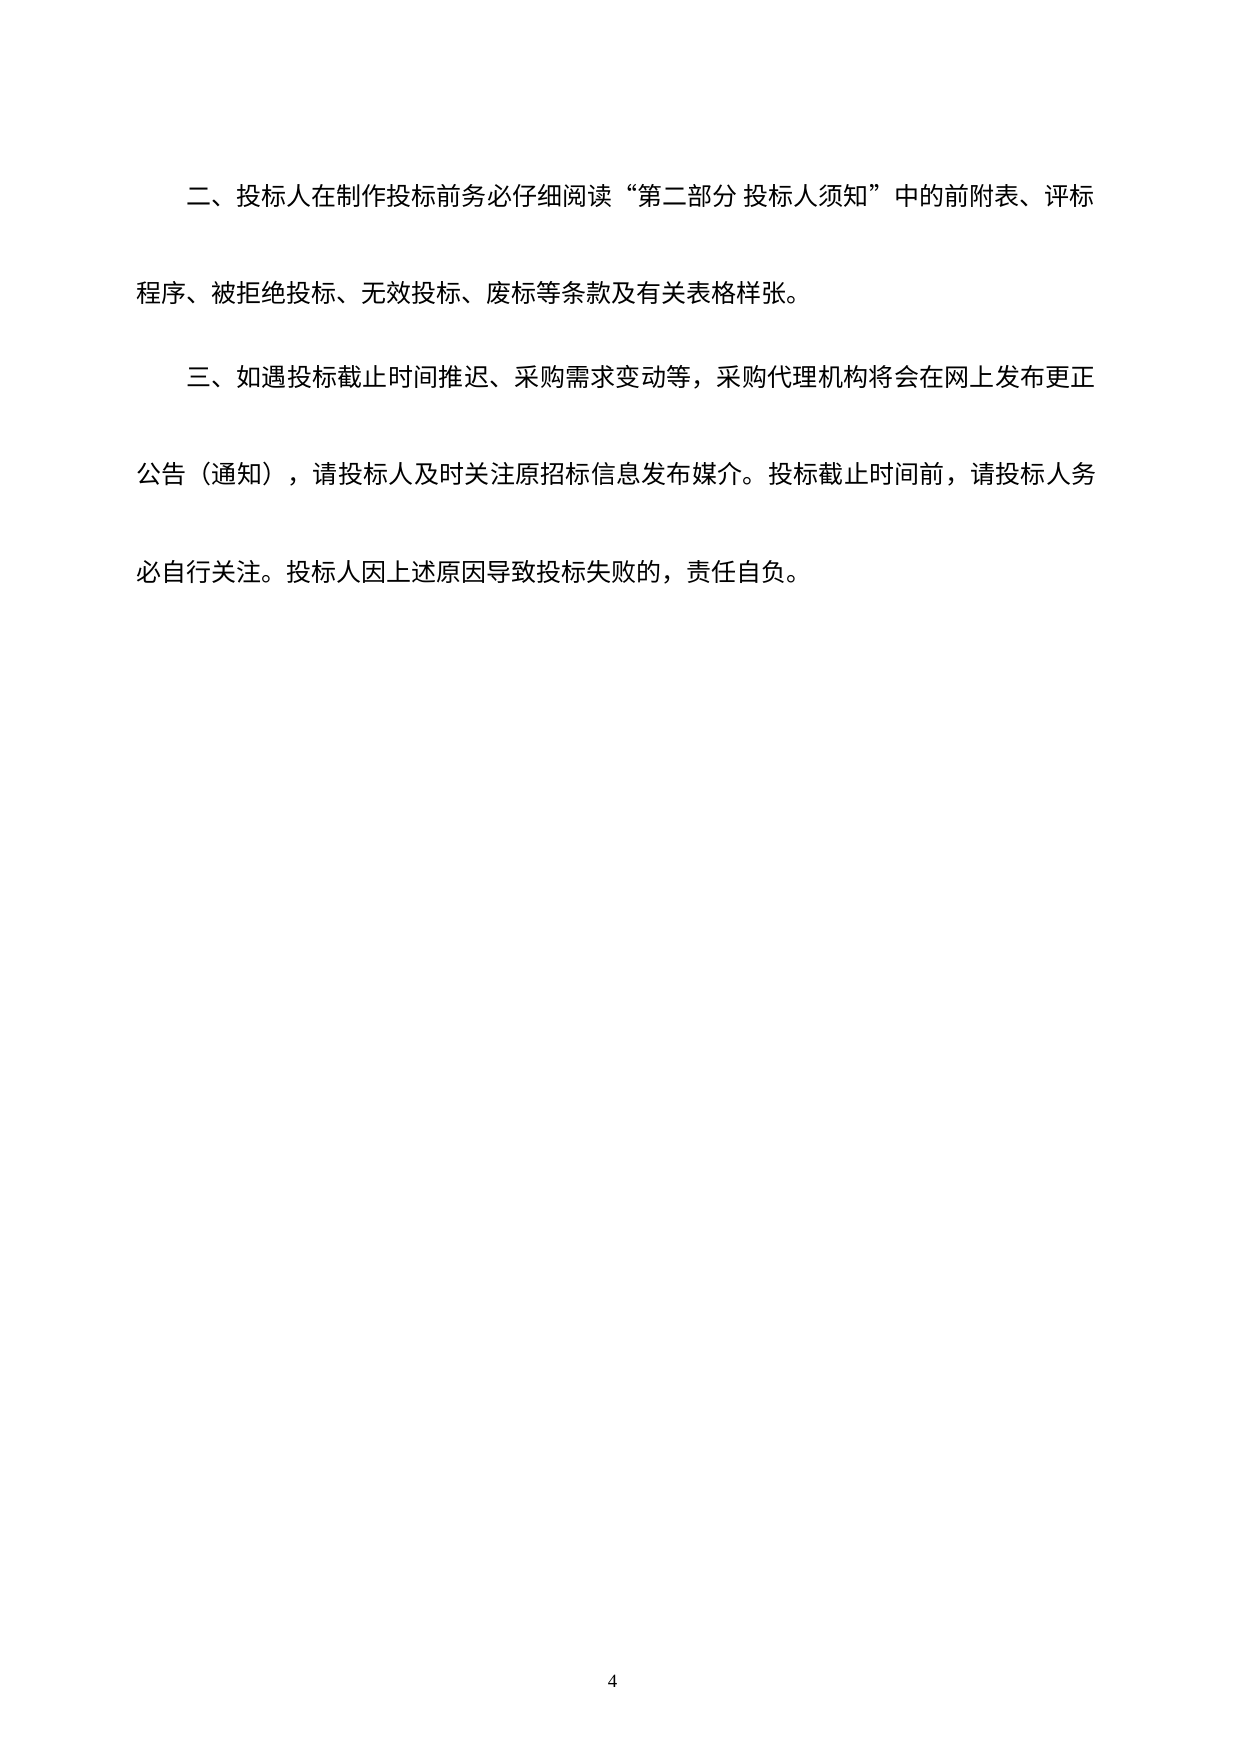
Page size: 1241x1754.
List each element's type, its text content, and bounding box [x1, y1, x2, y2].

text 三、如遇投标截止时间推迟、采购需求变动等，采购代理机构将会在网上发布更正公告（通知），请投标人及时关注原招标信息发布媒介。投标截止时间前，请投标人务必自行关注。投标人因上述原因导致投标失败的，责任自负。 [136, 343, 1098, 603]
text 二、投标人在制作投标前务必仔细阅读“第二部分 投标人须知”中的前附表、评标程序、被拒绝投标、无效投标、废标等条款及有关表格样张。 [136, 162, 1098, 324]
